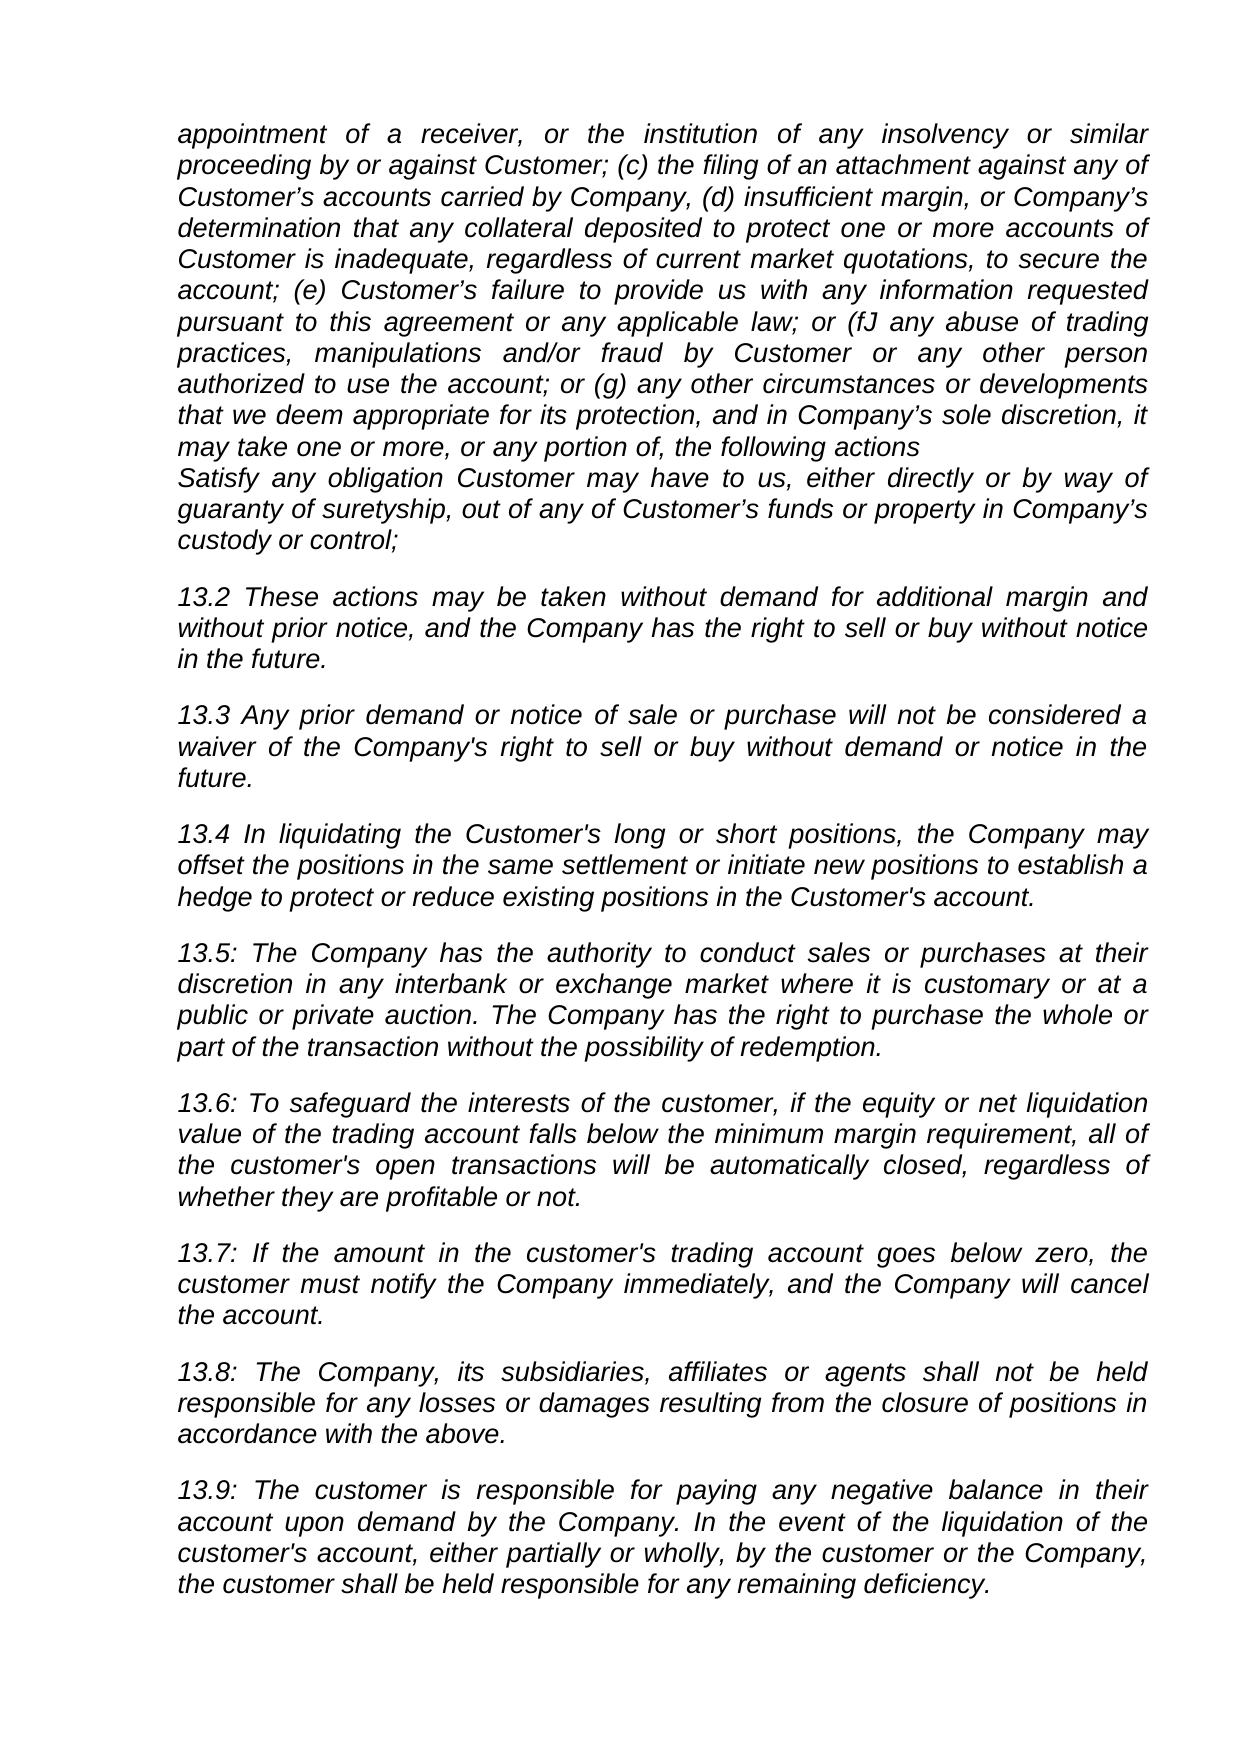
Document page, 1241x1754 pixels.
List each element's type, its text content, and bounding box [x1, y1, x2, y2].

text 13.3 Any prior demand or notice of sale or purchase will not be considered a waiver of the Company's right to sell or buy without demand or notice in the future. [177, 699, 1152, 793]
text 13.6: To safeguard the interests of the customer, if the equity or net liquidation value of the trading account falls below the minimum margin requirement, all of the customer's open transactions will be automatically closed, regardless of whether they are profitable or not. [177, 1087, 1152, 1212]
text 13.5: The Company has the authority to conduct sales or purchases at their discretion in any interbank or exchange market where it is customary or at a public or private auction. The Company has the right to purchase the whole or part of the transaction without the possibility of redemption. [177, 937, 1152, 1062]
text 13.8: The Company, its subsidiaries, affiliates or agents shall not be held responsible for any losses or damages resulting from the closure of positions in accordance with the above. [177, 1356, 1152, 1449]
text 13.2 These actions may be taken without demand for additional margin and without prior notice, and the Company has the right to sell or buy without notice in the future. [177, 581, 1152, 674]
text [177, 118, 1152, 556]
text 13.7: If the amount in the customer's trading account goes below zero, the customer must notify the Company immediately, and the Company will cancel the account. [177, 1237, 1152, 1331]
text 13.4 In liquidating the Customer's long or short positions, the Company may offset the positions in the same settlement or initiate new positions to establish a hedge to protect or reduce existing positions in the Customer's account. [177, 818, 1152, 912]
text 13.9: The customer is responsible for paying any negative balance in their account upon demand by the Company. In the event of the liquidation of the customer's account, either partially or wholly, by the customer or the Company, the customer shall be held responsible for any remaining deficiency. [177, 1474, 1152, 1599]
